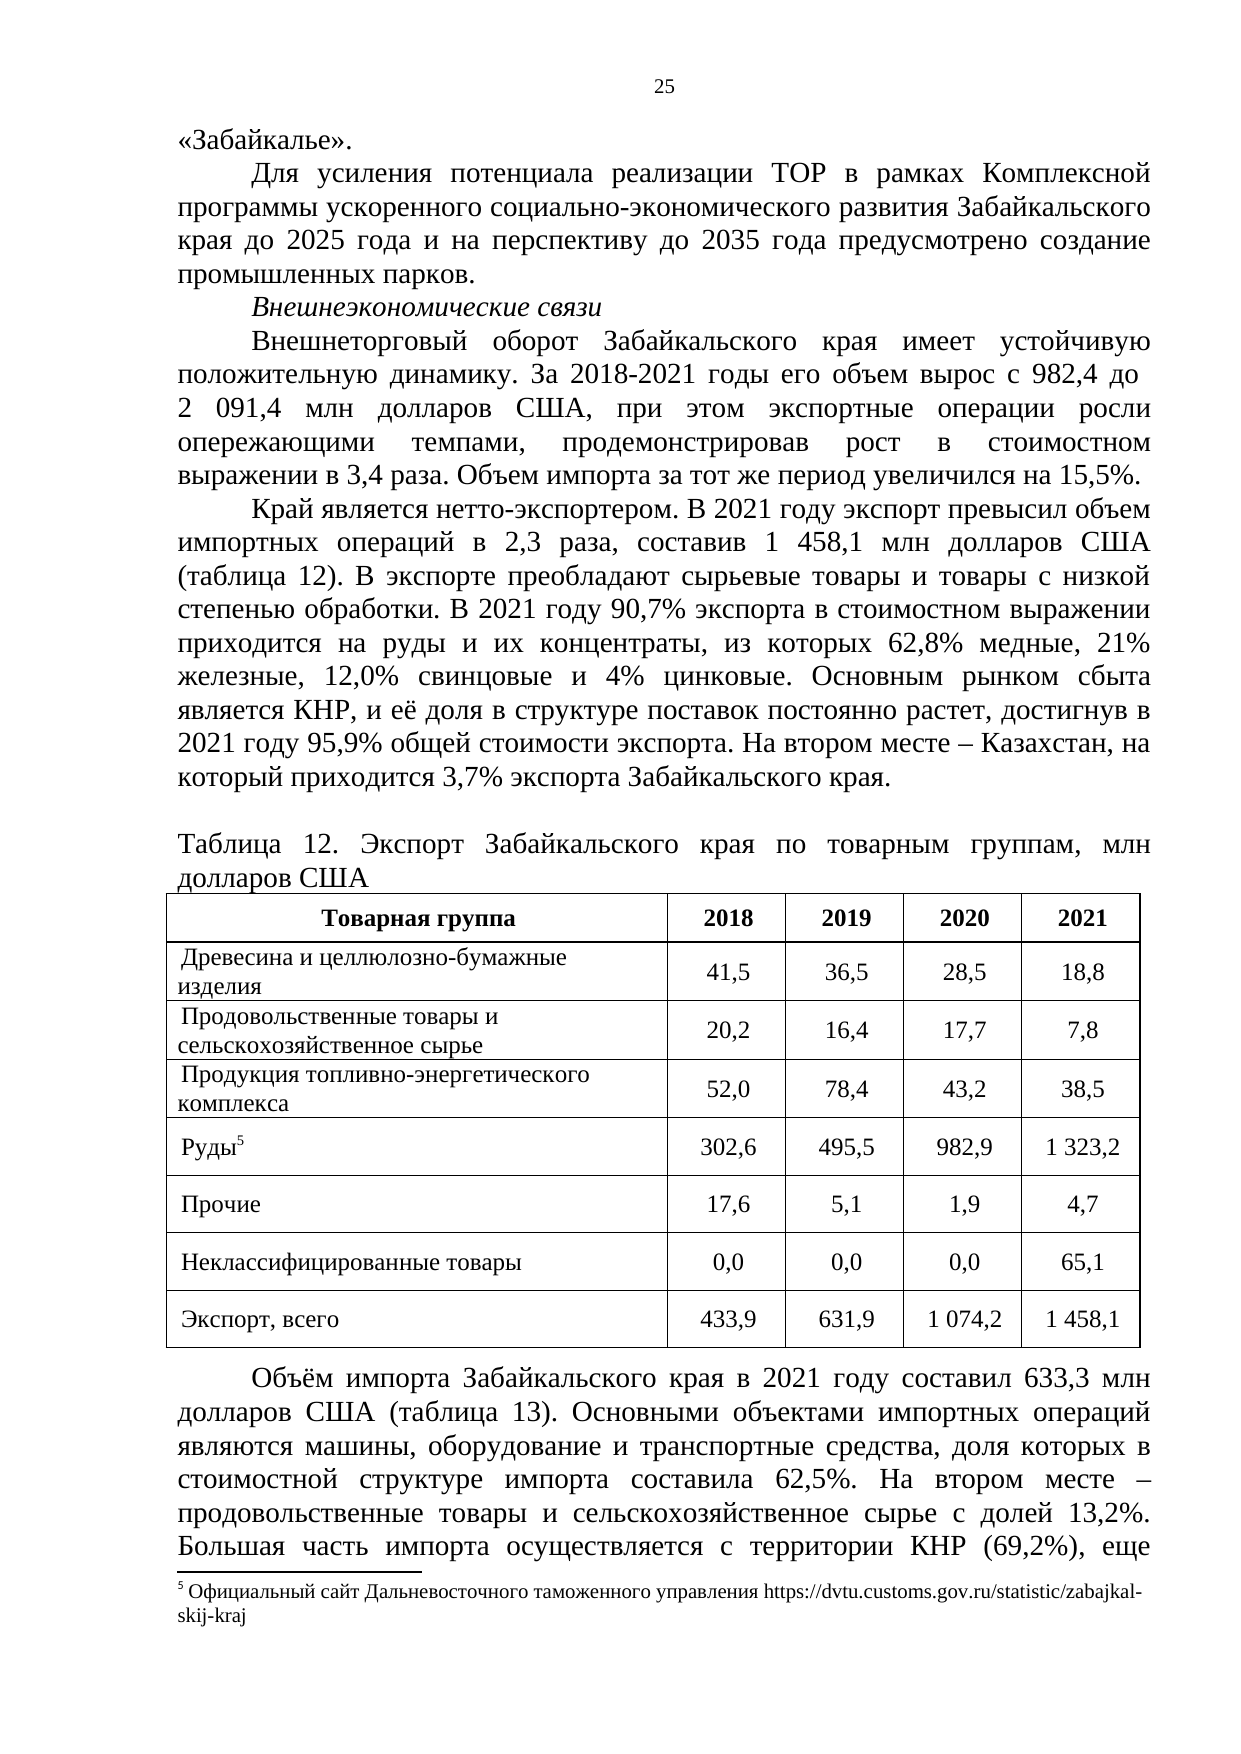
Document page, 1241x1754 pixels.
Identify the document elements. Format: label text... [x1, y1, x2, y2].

table_cell 20,2 [668, 1001, 785, 1058]
table_cell 38,5 [1022, 1060, 1139, 1117]
table_header Товарная группа [167, 894, 667, 941]
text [177, 1361, 1152, 1562]
text Край является нетто-экспортером. В 2021 году экспорт превысил объем импортных операций в 2,3 раза, составив 1 458,1 млн долларов США (таблица 12). В экспорте преобладают сырьевые товары и товары с низкой степенью обработки. В 2021 году 90,7% экспорта в стоимостном выражении приходится на руды и их концентраты, из которых 62,8% медные, 21% железные, 12,0% свинцовые и 4% цинковые. Основным рынком сбыта является КНР, и её доля в структуре поставок постоянно растет, достигнув в 2021 году 95,9% общей стоимости экспорта. На втором месте – Казахстан, на который приходится 3,7% экспорта Забайкальского края. [177, 491, 1152, 793]
table_cell 5,1 [786, 1176, 903, 1232]
table_cell 631,9 [786, 1291, 903, 1347]
table_header 2021 [1022, 894, 1139, 941]
table_cell Продукция топливно-энергетического комплекса [167, 1060, 667, 1117]
table_cell 495,5 [786, 1118, 903, 1174]
table_header 2019 [786, 894, 903, 941]
table_cell 43,2 [904, 1060, 1021, 1117]
table_cell 17,6 [668, 1176, 785, 1232]
table_cell 1 458,1 [1022, 1291, 1139, 1347]
text Внешнеэкономические связи [177, 289, 1152, 323]
table_cell 28,5 [904, 943, 1021, 1000]
table_cell 16,4 [786, 1001, 903, 1058]
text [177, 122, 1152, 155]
text Таблица 12. Экспорт Забайкальского края по товарным группам, млн долларов США [177, 826, 1152, 893]
table_cell 1,9 [904, 1176, 1021, 1232]
table_header 2018 [668, 894, 785, 941]
table_cell 7,8 [1022, 1001, 1139, 1058]
table_cell 78,4 [786, 1060, 903, 1117]
table_cell Руды [167, 1118, 667, 1174]
table_cell 36,5 [786, 943, 903, 1000]
table_cell 65,1 [1022, 1233, 1139, 1289]
table_cell 302,6 [668, 1118, 785, 1174]
table_cell Неклассифицированные товары [167, 1233, 667, 1289]
table_cell 52,0 [668, 1060, 785, 1117]
table_cell 1 074,2 [904, 1291, 1021, 1347]
table_cell Экспорт, всего [167, 1291, 667, 1347]
table_cell Продовольственные товары и сельскохозяйственное сырье [167, 1001, 667, 1058]
table_cell 0,0 [668, 1233, 785, 1289]
table_cell Древесина и целлюлозно-бумажные изделия [167, 943, 667, 1000]
table_cell 18,8 [1022, 943, 1139, 1000]
table_cell 41,5 [668, 943, 785, 1000]
table_cell 982,9 [904, 1118, 1021, 1174]
table_cell 433,9 [668, 1291, 785, 1347]
text Для усиления потенциала реализации ТОР в рамках Комплексной программы ускоренного социально-экономического развития Забайкальского края до 2025 года и на перспективу до 2035 года предусмотрено создание промышленных парков. [177, 155, 1152, 289]
table_cell 4,7 [1022, 1176, 1139, 1232]
table_cell 0,0 [904, 1233, 1021, 1289]
table_cell 0,0 [786, 1233, 903, 1289]
table_cell 17,7 [904, 1001, 1021, 1058]
table_cell Прочие [167, 1176, 667, 1232]
table_header 2020 [904, 894, 1021, 941]
table_cell 1 323,2 [1022, 1118, 1139, 1174]
text Внешнеторговый оборот Забайкальского края имеет устойчивую положительную динамику. За 2018-2021 годы его объем вырос с 982,4 до 2 091,4 млн долларов США, при этом экспортные операции росли опережающими темпами, продемонстрировав рост в стоимостном выражении в 3,4 раза. Объем импорта за тот же период увеличился на 15,5%. [177, 323, 1152, 491]
